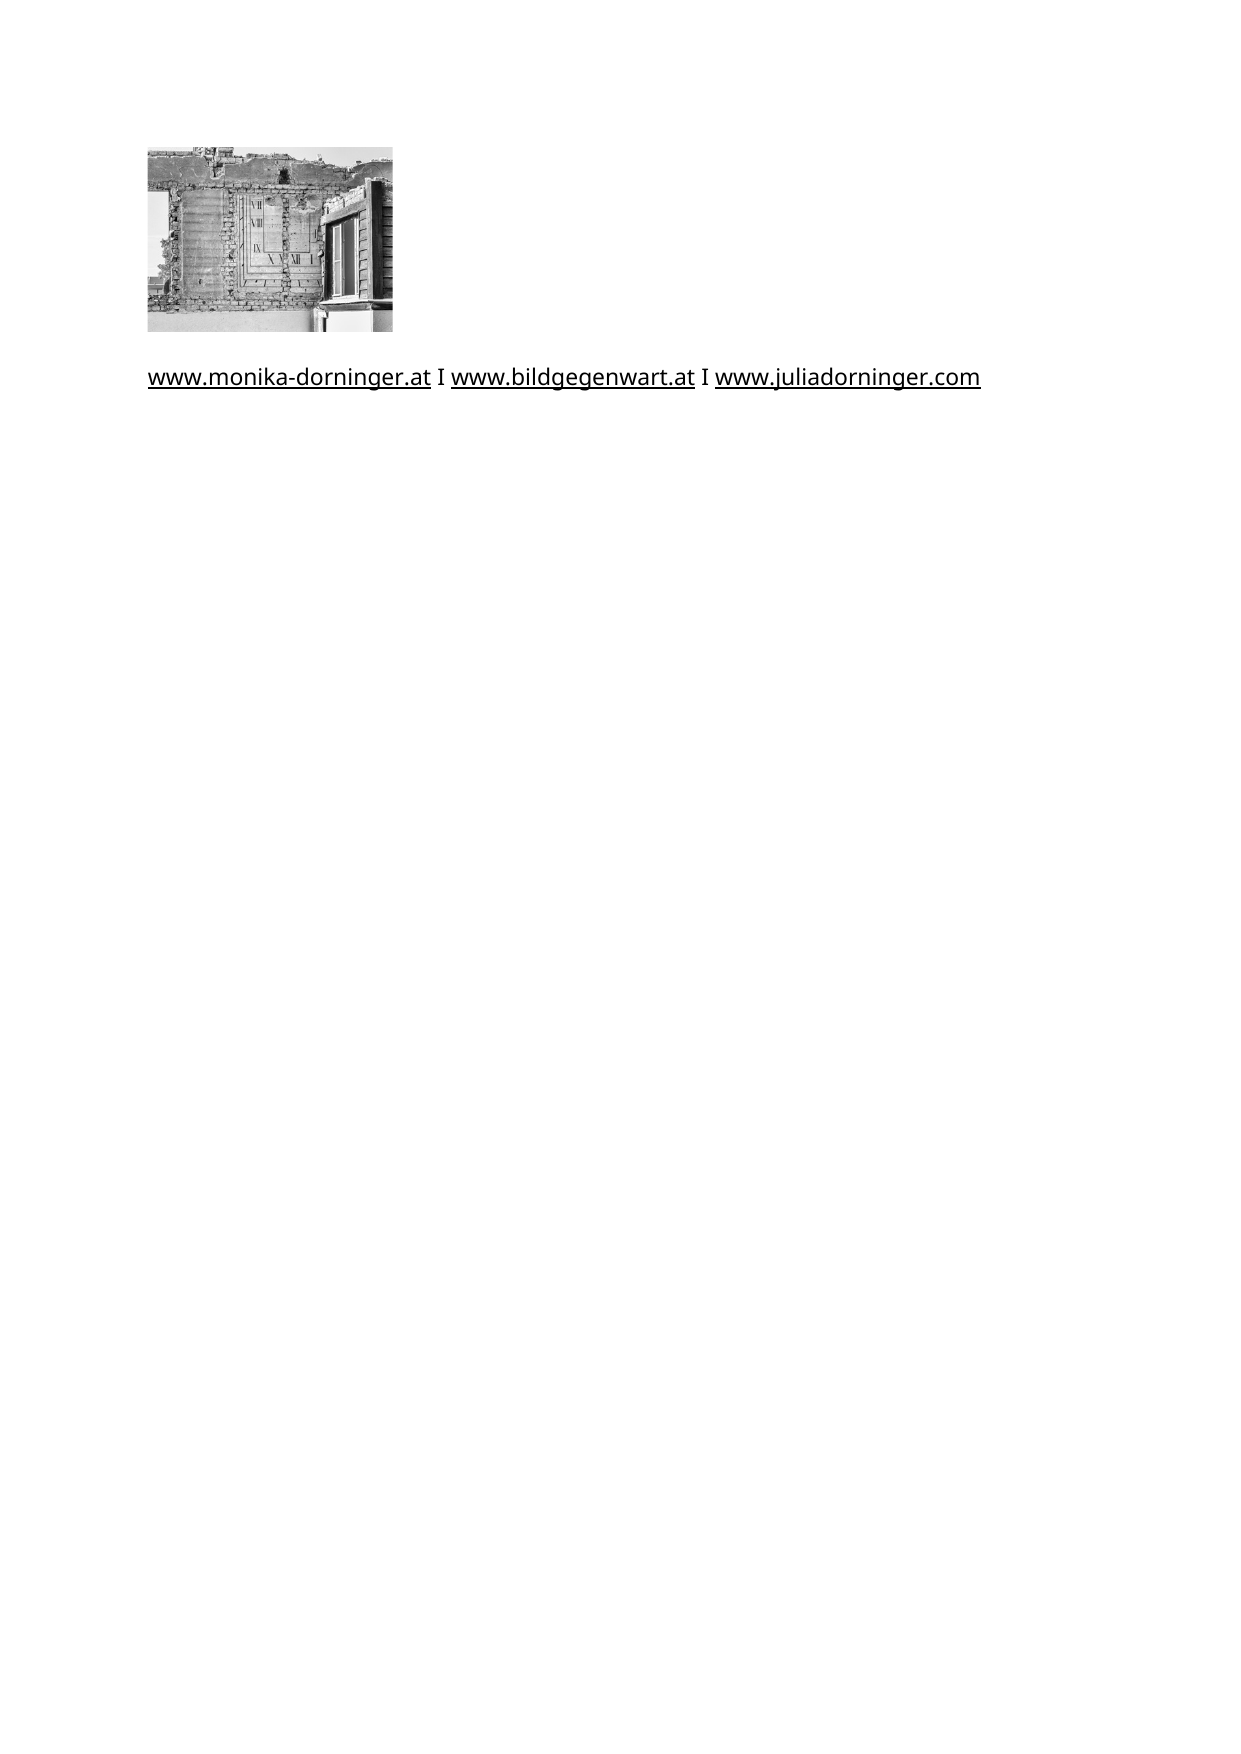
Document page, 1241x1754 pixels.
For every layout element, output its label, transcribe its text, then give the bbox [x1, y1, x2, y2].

picture [147, 147, 393, 332]
text www.monika-dorninger.at I www.bildgegenwart.at I www.juliadorninger.com [148, 361, 1093, 392]
